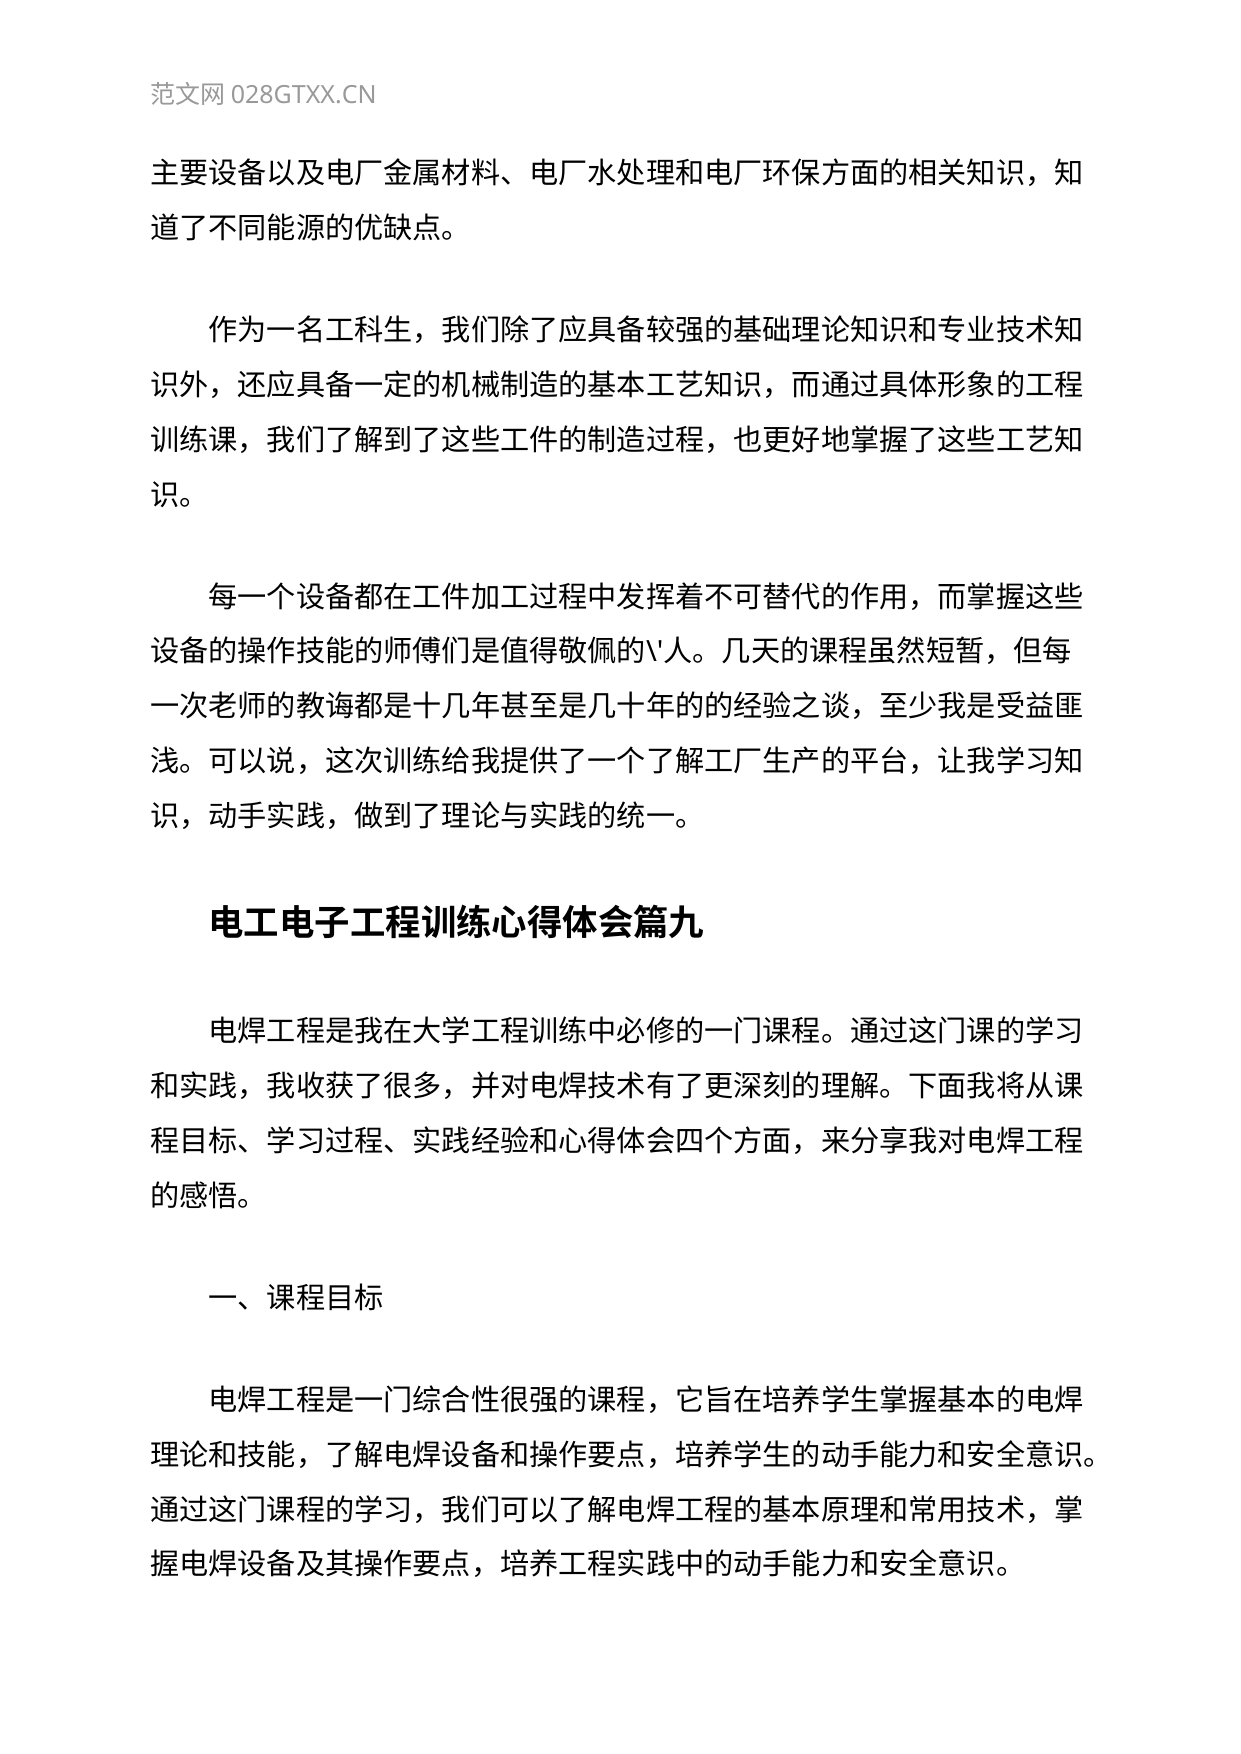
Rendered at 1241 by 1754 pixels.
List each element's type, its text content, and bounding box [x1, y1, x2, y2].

text 一、课程目标 [150, 1274, 1090, 1317]
text 作为一名工科生，我们除了应具备较强的基础理论知识和专业技术知识外，还应具备一定的机械制造的基本工艺知识，而通过具体形象的工程训练课，我们了解到了这些工件的制造过程，也更好地掌握了这些工艺知识。 [150, 307, 1090, 514]
text 每一个设备都在工件加工过程中发挥着不可替代的作用，而掌握这些设备的操作技能的师傅们是值得敬佩的\'人。几天的课程虽然短暂，但每一次老师的教诲都是十几年甚至是几十年的的经验之谈，至少我是受益匪浅。可以说，这次训练给我提供了一个了解工厂生产的平台，让我学习知识，动手实践，做到了理论与实践的统一。 [150, 573, 1090, 835]
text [150, 150, 1090, 247]
text 电焊工程是一门综合性很强的课程，它旨在培养学生掌握基本的电焊理论和技能，了解电焊设备和操作要点，培养学生的动手能力和安全意识。通过这门课程的学习，我们可以了解电焊工程的基本原理和常用技术，掌握电焊设备及其操作要点，培养工程实践中的动手能力和安全意识。 [150, 1376, 1090, 1583]
text 电焊工程是我在大学工程训练中必修的一门课程。通过这门课的学习和实践，我收获了很多，并对电焊技术有了更深刻的理解。下面我将从课程目标、学习过程、实践经验和心得体会四个方面，来分享我对电焊工程的感悟。 [150, 1008, 1090, 1215]
text 电工电子工程训练心得体会篇九 [150, 894, 1090, 946]
